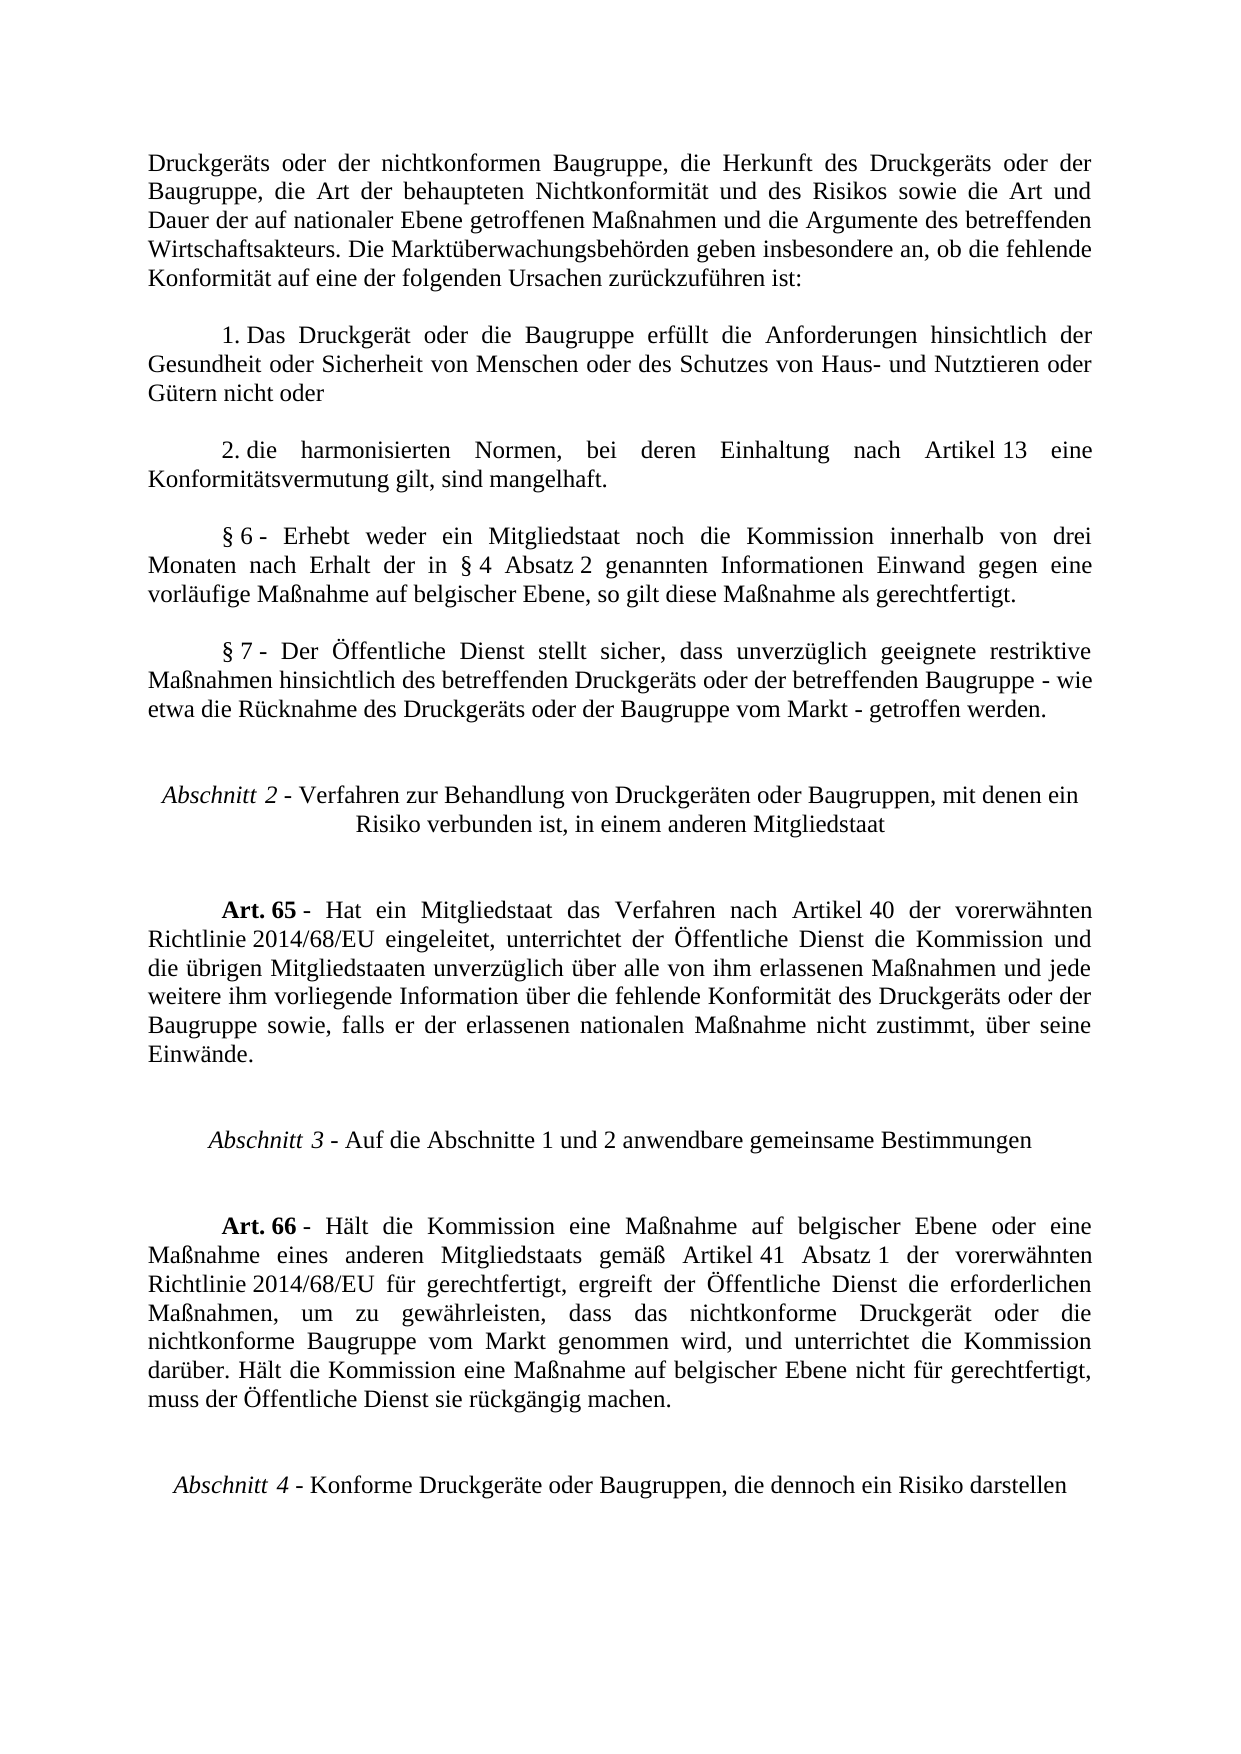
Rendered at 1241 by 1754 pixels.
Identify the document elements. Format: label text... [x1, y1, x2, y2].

text Abschnitt 4 - Konforme Druckgeräte oder Baugruppen, die dennoch ein Risiko darstellen [148, 1470, 1092, 1499]
text Art. 66 - Hält die Kommission eine Maßnahme auf belgischer Ebene oder eine Maßnahme eines anderen Mitgliedstaats gemäß Artikel 41 Absatz 1 der vorerwähnten Richtlinie 2014/68/EU für gerechtfertigt, ergreift der Öffentliche Dienst die erforderlichen Maßnahmen, um zu gewährleisten, dass das nichtkonforme Druckgerät oder die nichtkonforme Baugruppe vom Markt genommen wird, und unterrichtet die Kommission darüber. Hält die Kommission eine Maßnahme auf belgischer Ebene nicht für gerechtfertigt, muss der Öffentliche Dienst sie rückgängig machen. [148, 1211, 1092, 1413]
text § 6 - Erhebt weder ein Mitgliedstaat noch die Kommission innerhalb von drei Monaten nach Erhalt der in § 4 Absatz 2 genannten Informationen Einwand gegen eine vorläufige Maßnahme auf belgischer Ebene, so gilt diese Maßnahme als gerechtfertigt. [148, 521, 1092, 608]
text 1. Das Druckgerät oder die Baugruppe erfüllt die Anforderungen hinsichtlich der Gesundheit oder Sicherheit von Menschen oder des Schutzes von Haus- und Nutztieren oder Gütern nicht oder [148, 320, 1092, 406]
text 2. die harmonisierten Normen, bei deren Einhaltung nach Artikel 13 eine Konformitätsvermutung gilt, sind mangelhaft. [148, 435, 1092, 493]
text Abschnitt 3 - Auf die Abschnitte 1 und 2 anwendbare gemeinsame Bestimmungen [148, 1125, 1092, 1154]
text § 7 - Der Öffentliche Dienst stellt sicher, dass unverzüglich geeignete restriktive Maßnahmen hinsichtlich des betreffenden Druckgeräts oder der betreffenden Baugruppe - wie etwa die Rücknahme des Druckgeräts oder der Baugruppe vom Markt - getroffen werden. [148, 636, 1092, 723]
text Art. 65 - Hat ein Mitgliedstaat das Verfahren nach Artikel 40 der vorerwähnten Richtlinie 2014/68/EU eingeleitet, unterrichtet der Öffentliche Dienst die Kommission und die übrigen Mitgliedstaaten unverzüglich über alle von ihm erlassenen Maßnahmen und jede weitere ihm vorliegende Information über die fehlende Konformität des Druckgeräts oder der Baugruppe sowie, falls er der erlassenen nationalen Maßnahme nicht zustimmt, über seine Einwände. [148, 895, 1092, 1068]
text Abschnitt 2 - Verfahren zur Behandlung von Druckgeräten oder Baugruppen, mit denen ein Risiko verbunden ist, in einem anderen Mitgliedstaat [148, 780, 1092, 838]
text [148, 148, 1092, 291]
